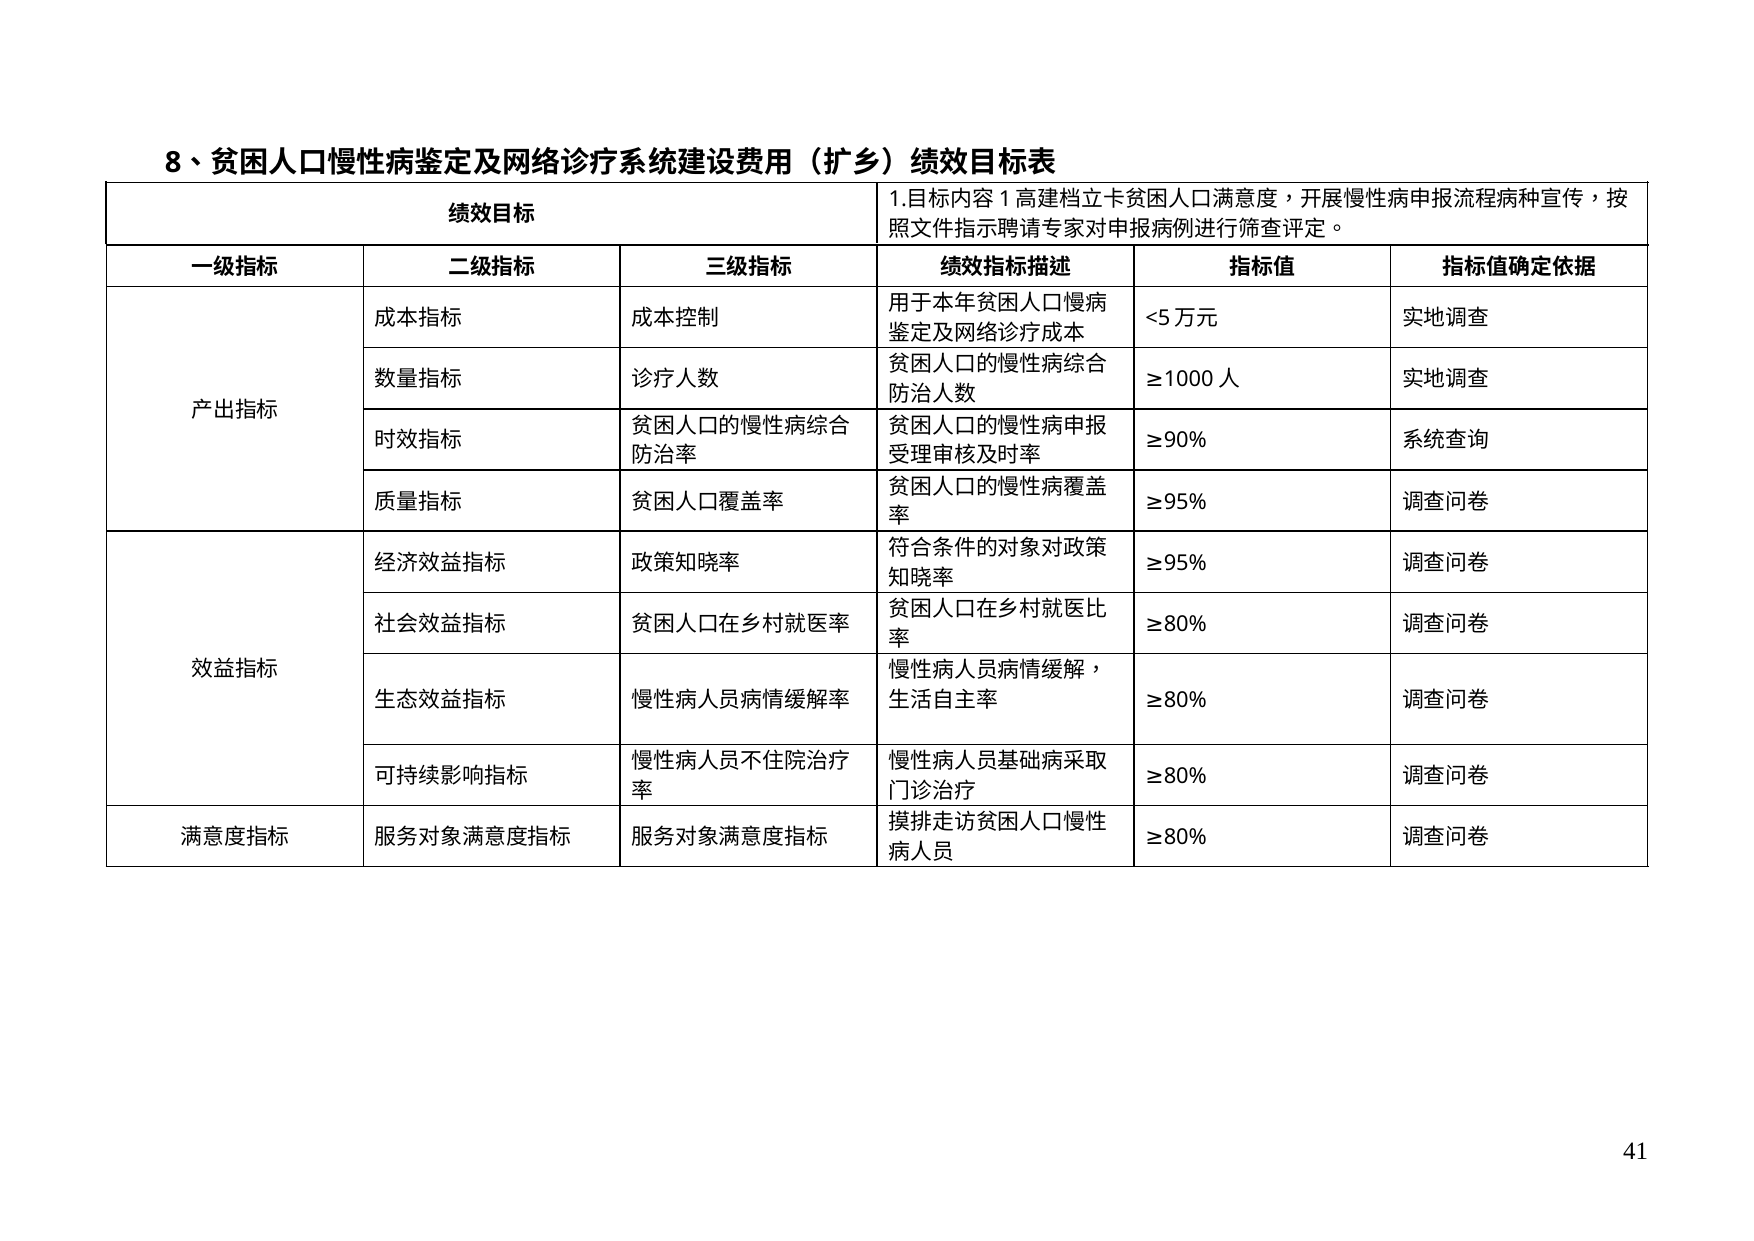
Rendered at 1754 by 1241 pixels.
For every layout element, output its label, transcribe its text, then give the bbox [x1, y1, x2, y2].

table_cell 摸排走访贫困人口慢性病人员 [878, 806, 1133, 866]
table_cell ≥80% [1135, 654, 1390, 743]
table_cell 诊疗人数 [621, 348, 876, 408]
table_cell ≥80% [1135, 745, 1390, 805]
table_cell ≥1000人 [1135, 348, 1390, 408]
table_header 二级指标 [364, 246, 619, 286]
table_cell 经济效益指标 [364, 532, 619, 591]
table_cell 贫困人口的慢性病申报受理审核及时率 [878, 410, 1133, 469]
table_cell 调查问卷 [1391, 745, 1647, 805]
table_cell 贫困人口覆盖率 [621, 471, 876, 530]
table_cell ≥95% [1135, 532, 1390, 591]
table_cell 调查问卷 [1391, 593, 1647, 653]
table_cell 调查问卷 [1391, 532, 1647, 591]
table_header 绩效目标 [107, 183, 876, 243]
table_cell 数量指标 [364, 348, 619, 408]
table_cell 时效指标 [364, 410, 619, 469]
table_cell 贫困人口在乡村就医比率 [878, 593, 1133, 653]
table_cell 调查问卷 [1391, 806, 1647, 866]
table_cell 系统查询 [1391, 410, 1647, 469]
table_header 指标值 [1135, 246, 1390, 286]
table_cell 贫困人口的慢性病综合防治率 [621, 410, 876, 469]
text 8、贫困人口慢性病鉴定及网络诊疗系统建设费用（扩乡）绩效目标表 [106, 142, 1648, 181]
table_cell ≥90% [1135, 410, 1390, 469]
table_cell 调查问卷 [1391, 471, 1647, 530]
table_cell ≥80% [1135, 806, 1390, 866]
table_cell 服务对象满意度指标 [364, 806, 619, 866]
table_cell ≥80% [1135, 593, 1390, 653]
table_cell 满意度指标 [107, 806, 363, 866]
table_cell 产出指标 [107, 287, 363, 530]
table_cell 效益指标 [107, 532, 363, 805]
table_cell 贫困人口的慢性病覆盖率 [878, 471, 1133, 530]
table_cell 生态效益指标 [364, 654, 619, 743]
table_cell 贫困人口在乡村就医率 [621, 593, 876, 653]
table_cell <5万元 [1135, 287, 1390, 347]
table_cell 成本指标 [364, 287, 619, 347]
table_cell 社会效益指标 [364, 593, 619, 653]
table_cell 服务对象满意度指标 [621, 806, 876, 866]
table_cell 用于本年贫困人口慢病鉴定及网络诊疗成本 [878, 287, 1133, 347]
table_cell ≥95% [1135, 471, 1390, 530]
table_cell 慢性病人员病情缓解，生活自主率 [878, 654, 1133, 743]
table_header 1.目标内容1高建档立卡贫困人口满意度，开展慢性病申报流程病种宣传，按照文件指示聘请专家对申报病例进行筛查评定。 [878, 183, 1647, 243]
table_cell 慢性病人员基础病采取门诊治疗 [878, 745, 1133, 805]
table_cell 政策知晓率 [621, 532, 876, 591]
table_cell 质量指标 [364, 471, 619, 530]
table_cell 慢性病人员不住院治疗率 [621, 745, 876, 805]
table_header 绩效指标描述 [878, 246, 1133, 286]
table_cell 贫困人口的慢性病综合防治人数 [878, 348, 1133, 408]
table_cell 慢性病人员病情缓解率 [621, 654, 876, 743]
table_cell 成本控制 [621, 287, 876, 347]
table_cell 可持续影响指标 [364, 745, 619, 805]
table_header 三级指标 [621, 246, 876, 286]
table_cell 实地调查 [1391, 287, 1647, 347]
table_header 指标值确定依据 [1391, 246, 1647, 286]
table_header 一级指标 [107, 246, 363, 286]
table_cell 实地调查 [1391, 348, 1647, 408]
table_cell 符合条件的对象对政策知晓率 [878, 532, 1133, 591]
table_cell 调查问卷 [1391, 654, 1647, 743]
